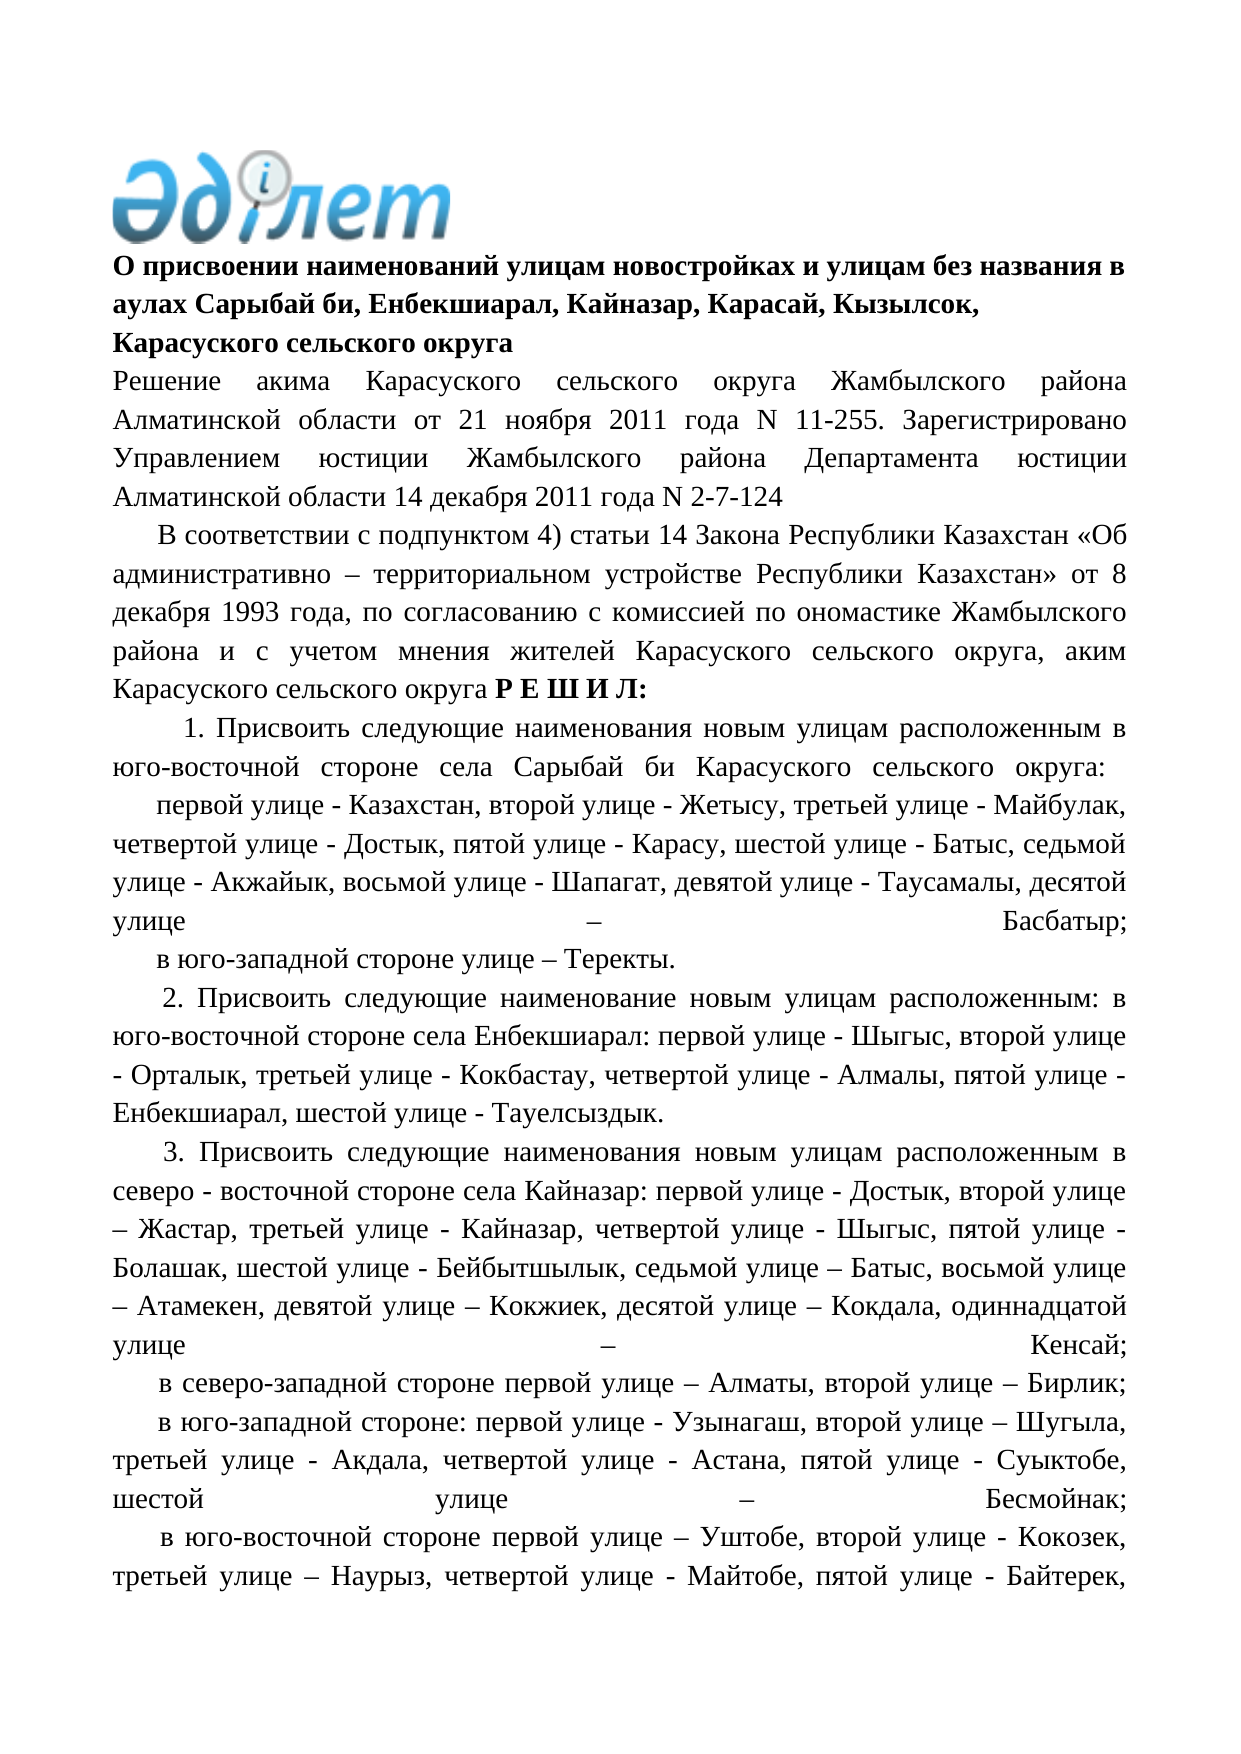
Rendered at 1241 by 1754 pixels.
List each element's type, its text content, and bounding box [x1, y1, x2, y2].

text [112, 1134, 1128, 1592]
text 1. Присвоить следующие наименования новым улицам расположенным в юго-восточной стороне села Сарыбай би Карасуского сельского округа: первой улице - Казахстан, второй улице - Жетысу, третьей улице - Майбулак, четвертой улице - Достык, пятой улице - Карасу, шестой улице - Батыс, седьмой улице - Акжайык, восьмой улице - Шапагат, девятой улице - Таусамалы, десятой улице – Басбатыр; в юго-западной стороне улице – Теректы. [112, 710, 1128, 975]
picture [112, 150, 451, 244]
text 2. Присвоить следующие наименование новым улицам расположенным: в юго-восточной стороне села Енбекшиарал: первой улице - Шыгыс, второй улице - Орталык, третьей улице - Кокбастау, четвертой улице - Алмалы, пятой улице - Енбекшиарал, шестой улице - Тауелсыздык. [112, 980, 1128, 1129]
text В соответствии с подпунктом 4) статьи 14 Закона Республики Казахстан «Об административно – территориальном устройстве Республики Казахстан» от 8 декабря 1993 года, по согласованию с комиссией по ономастике Жамбылского района и с учетом мнения жителей Карасуского сельского округа, аким Карасуского сельского округа Р Е Ш И Л: [112, 517, 1128, 705]
text О присвоении наименований улицам новостройках и улицам без названия в аулах Сарыбай би, Енбекшиарал, Кайназар, Карасай, Кызылсок, Карасуского сельского округа [112, 248, 1128, 358]
text Решение акима Карасуского сельского округа Жамбылского района Алматинской области от 21 ноября 2011 года N 11-255. Зарегистрировано Управлением юстиции Жамбылского района Департамента юстиции Алматинской области 14 декабря 2011 года N 2-7-124 [112, 363, 1128, 512]
